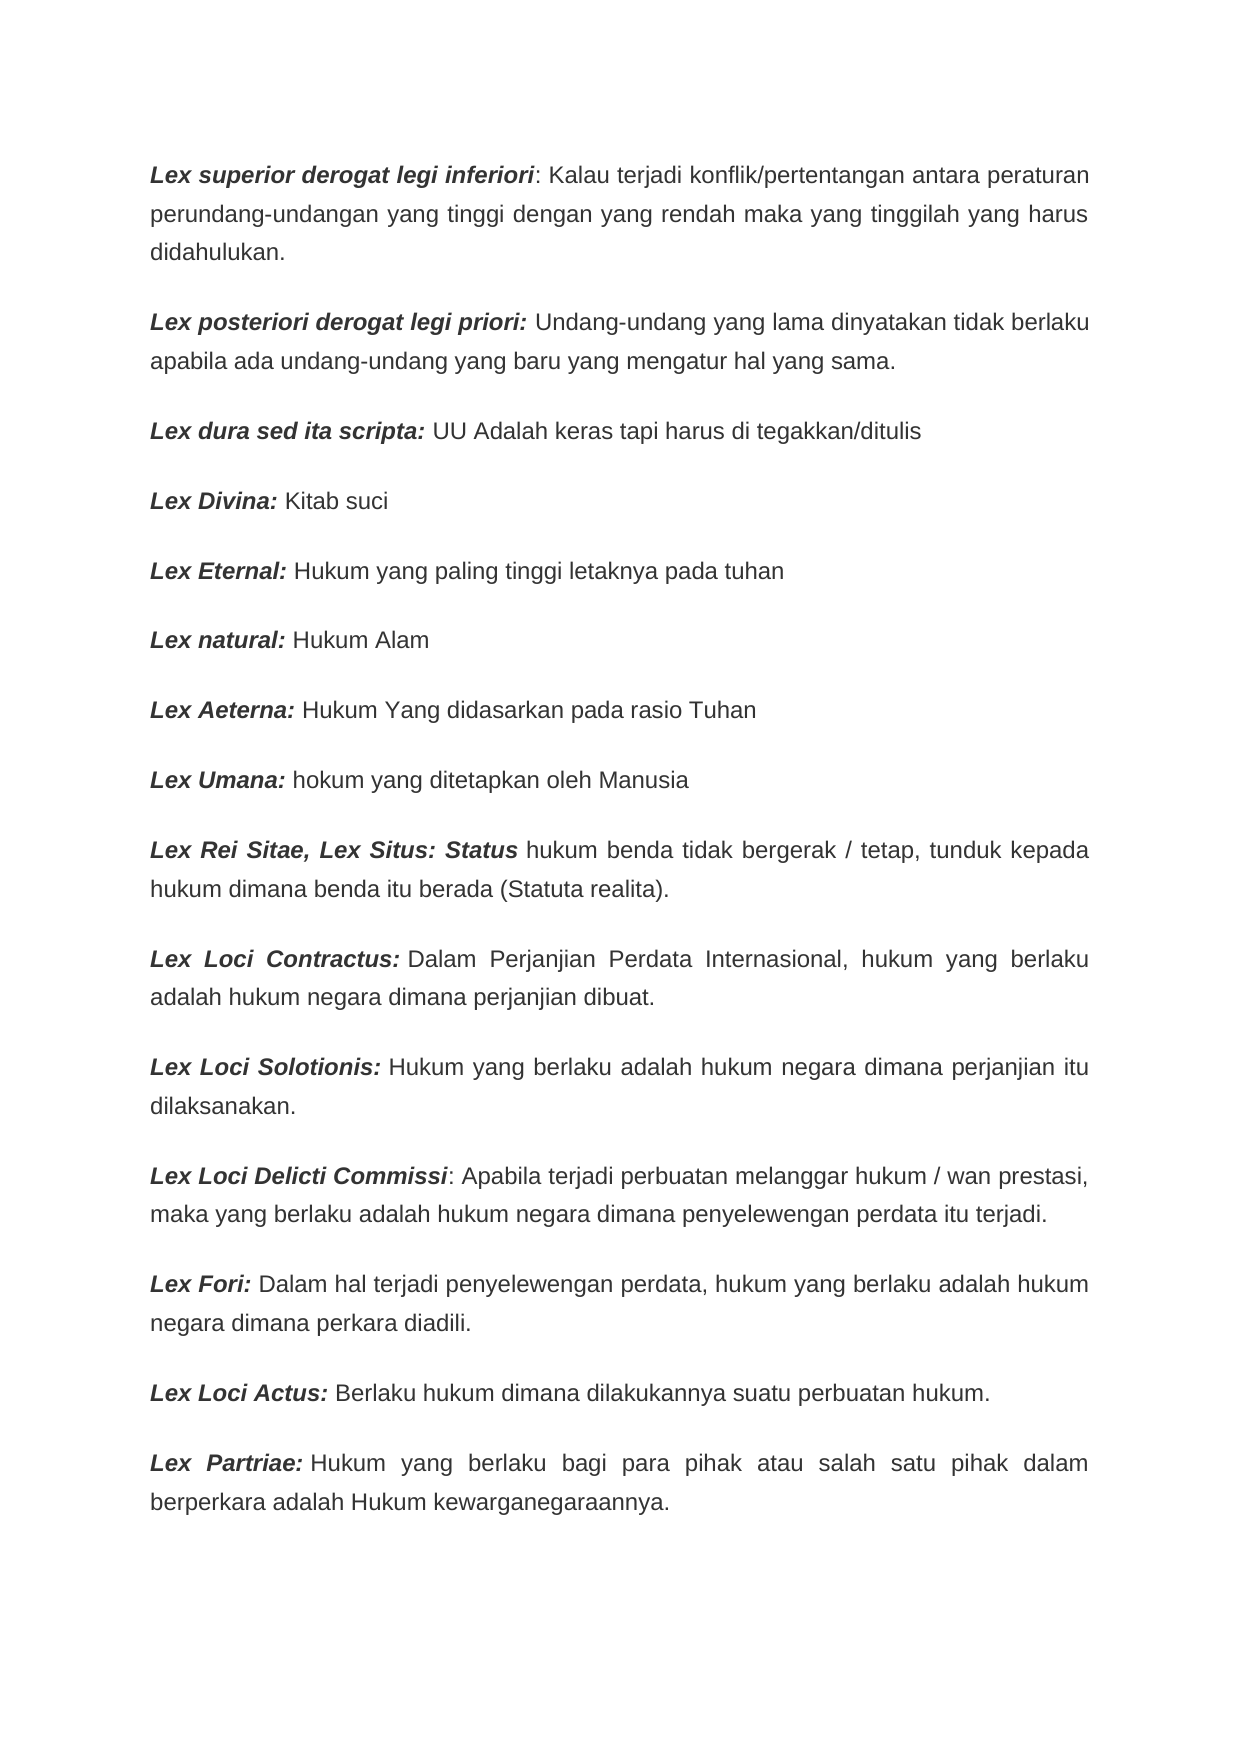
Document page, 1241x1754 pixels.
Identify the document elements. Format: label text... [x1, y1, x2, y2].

text Lex Loci Contractus: Dalam Perjanjian Perdata Internasional, hukum yang berlaku adalah hukum negara dimana perjanjian dibuat. [150, 934, 1090, 1011]
text Lex Fori: Dalam hal terjadi penyelewengan perdata, hukum yang berlaku adalah hukum negara dimana perkara diadili. [150, 1259, 1090, 1337]
text Lex Aeterna: Hukum Yang didasarkan pada rasio Tuhan [150, 685, 1090, 724]
text Lex Loci Solotionis: Hukum yang berlaku adalah hukum negara dimana perjanjian itu dilaksanakan. [150, 1042, 1090, 1119]
text Lex Eternal: Hukum yang paling tinggi letaknya pada tuhan [150, 546, 1090, 584]
text Lex Divina: Kitab suci [150, 476, 1090, 514]
text Lex Partriae: Hukum yang berlaku bagi para pihak atau salah satu pihak dalam berperkara adalah Hukum kewarganegaraannya. [150, 1438, 1090, 1515]
text Lex Rei Sitae, Lex Situs: Status hukum benda tidak bergerak / tetap, tunduk kepada hukum dimana benda itu berada (Statuta realita). [150, 825, 1090, 902]
text Lex dura sed ita scripta: UU Adalah keras tapi harus di tegakkan/ditulis [150, 406, 1090, 444]
text Lex natural: Hukum Alam [150, 615, 1090, 654]
text Lex Loci Delicti Commissi: Apabila terjadi perbuatan melanggar hukum / wan prestasi, maka yang berlaku adalah hukum negara dimana penyelewengan perdata itu terjadi. [150, 1151, 1090, 1228]
text Lex Umana: hokum yang ditetapkan oleh Manusia [150, 755, 1090, 794]
text Lex posteriori derogat legi priori: Undang-undang yang lama dinyatakan tidak berlaku apabila ada undang-undang yang baru yang mengatur hal yang sama. [150, 297, 1090, 374]
text Lex superior derogat legi inferiori: Kalau terjadi konflik/pertentangan antara peraturan perundang-undangan yang tinggi dengan yang rendah maka yang tinggilah yang harus didahulukan. [150, 150, 1090, 266]
text Lex Loci Actus: Berlaku hukum dimana dilakukannya suatu perbuatan hukum. [150, 1368, 1090, 1406]
